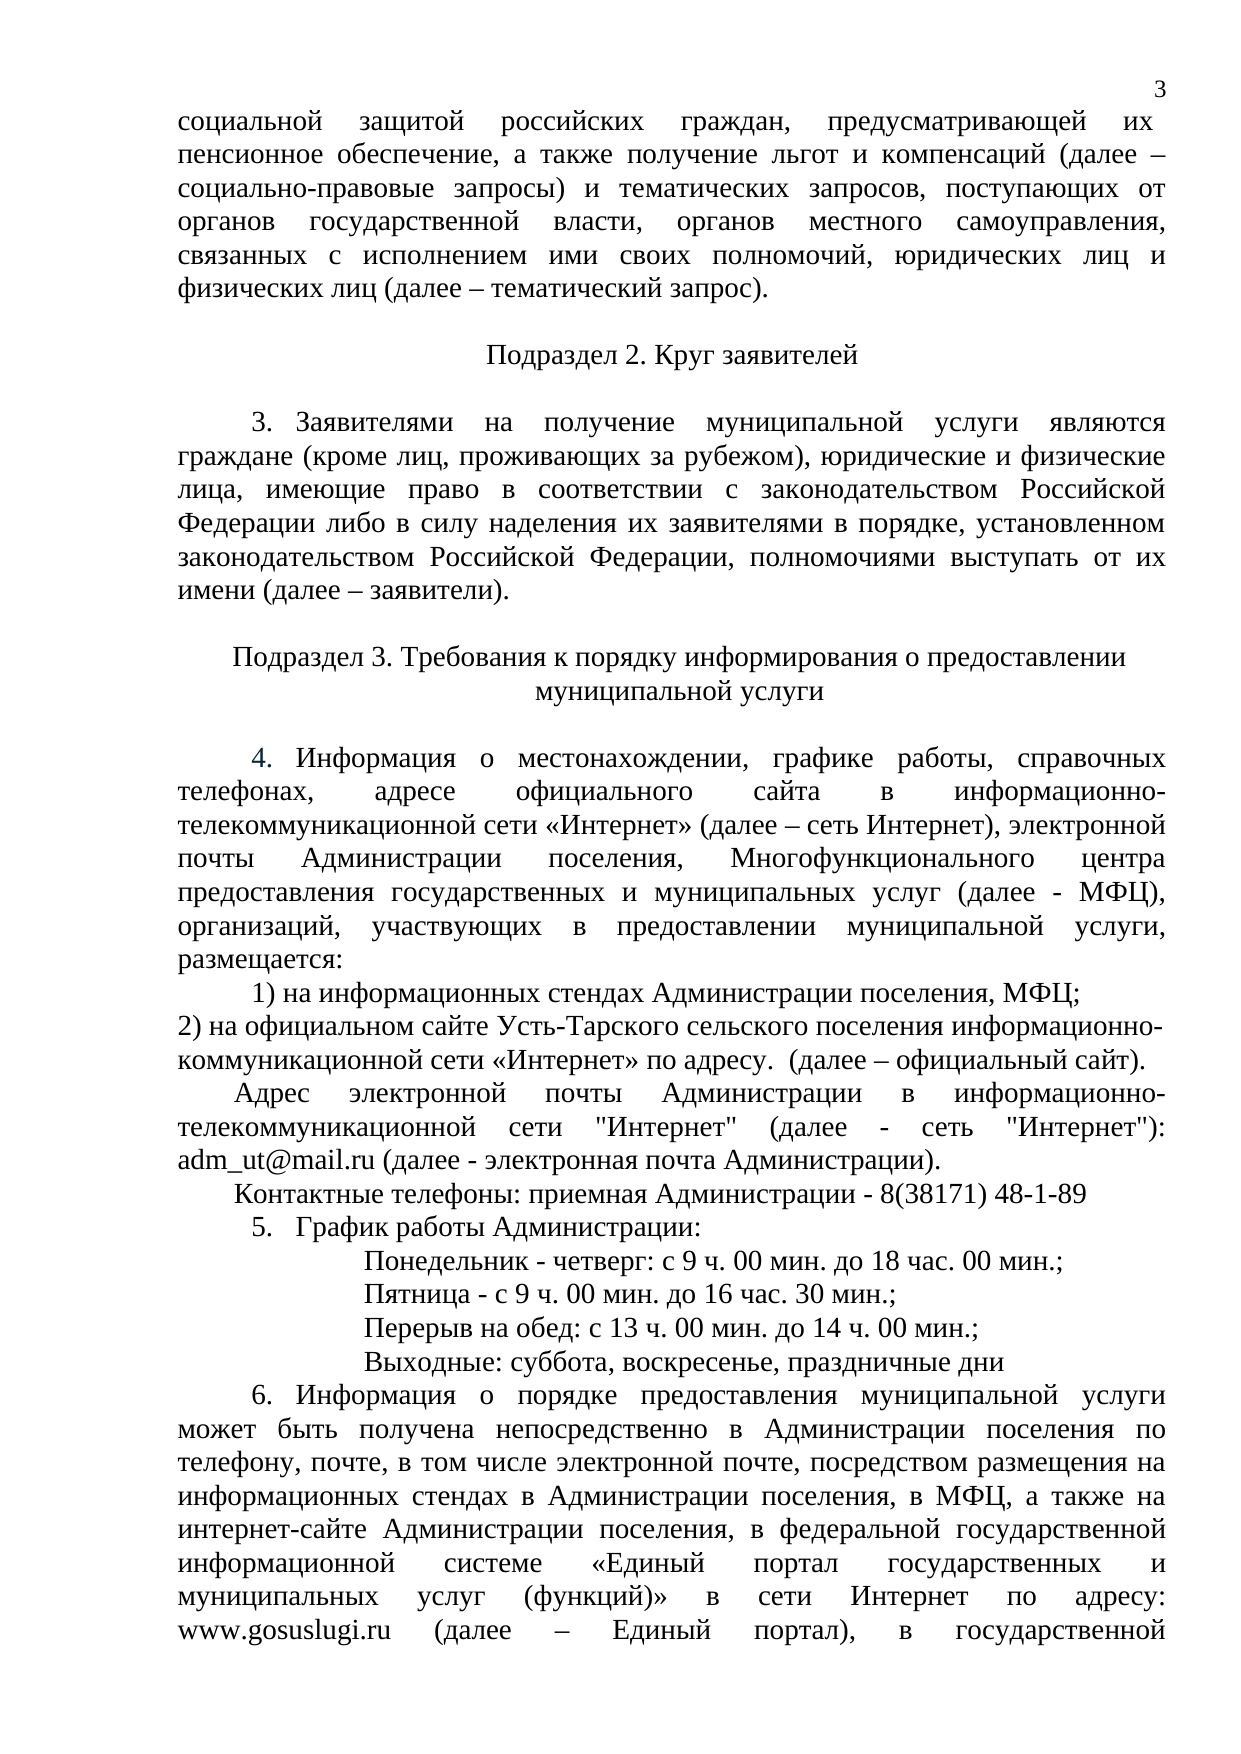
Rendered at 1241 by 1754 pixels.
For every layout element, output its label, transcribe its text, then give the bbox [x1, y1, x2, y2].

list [177, 1377, 1167, 1646]
text Перерыв на обед: с 13 ч. 00 мин. до 14 ч. 00 мин.; [363, 1310, 1167, 1344]
text Подраздел 3. Требования к порядку информирования о предоставлении муниципальной услуги [192, 639, 1167, 706]
list График работы Администрации: [177, 1209, 1167, 1243]
text Понедельник - четверг: с 9 ч. 00 мин. до 18 час. 00 мин.; [363, 1243, 1167, 1277]
text Пятница - с 9 ч. 00 мин. до 16 час. 30 мин.; [363, 1277, 1167, 1310]
list Информация о местонахождении, графике работы, справочных телефонах, адресе официального сайта в информационно-телекоммуникационной сети «Интернет» (далее – сеть Интернет), электронной почты Администрации поселения, Многофункционального центра предоставления государственных и муниципальных услуг (далее - МФЦ), организаций, участвующих в предоставлении муниципальной услуги, размещается: [177, 807, 1167, 975]
list Информация о местонахождении, графике работы, справочных телефонах, адресе официального сайта в информационно-телекоммуникационной сети «Интернет» (далее – сеть Интернет), электронной почты Администрации поселения, Многофункционального центра предоставления государственных и муниципальных услуг (далее - МФЦ), организаций, участвующих в предоставлении муниципальной услуги, размещается: [177, 740, 1167, 807]
text Выходные: суббота, воскресенье, праздничные дни [363, 1344, 1167, 1377]
text Адрес электронной почты Администрации в информационно-телекоммуникационной сети "Интернет" (далее - сеть "Интернет"): adm_ut@mail.ru (далее - электронная почта Администрации). [177, 1075, 1167, 1176]
list Заявителями на получение муниципальной услуги являются граждане (кроме лиц, проживающих за рубежом), юридические и физические лица, имеющие право в соответствии с законодательством Российской Федерации либо в силу наделения их заявителями в порядке, установленном законодательством Российской Федерации, полномочиями выступать от их имени (далее – заявители). [177, 404, 1167, 606]
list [177, 103, 1167, 304]
text Подраздел 2. Круг заявителей [177, 337, 1167, 371]
text 2) на официальном сайте Усть-Тарского сельского поселения информационно-коммуникационной сети «Интернет» по адресу. (далее – официальный сайт). [177, 1008, 1167, 1075]
text Контактные телефоны: приемная Администрации - 8(38171) 48-1-89 [177, 1176, 1167, 1209]
text 1) на информационных стендах Администрации поселения, МФЦ; [177, 975, 1167, 1008]
